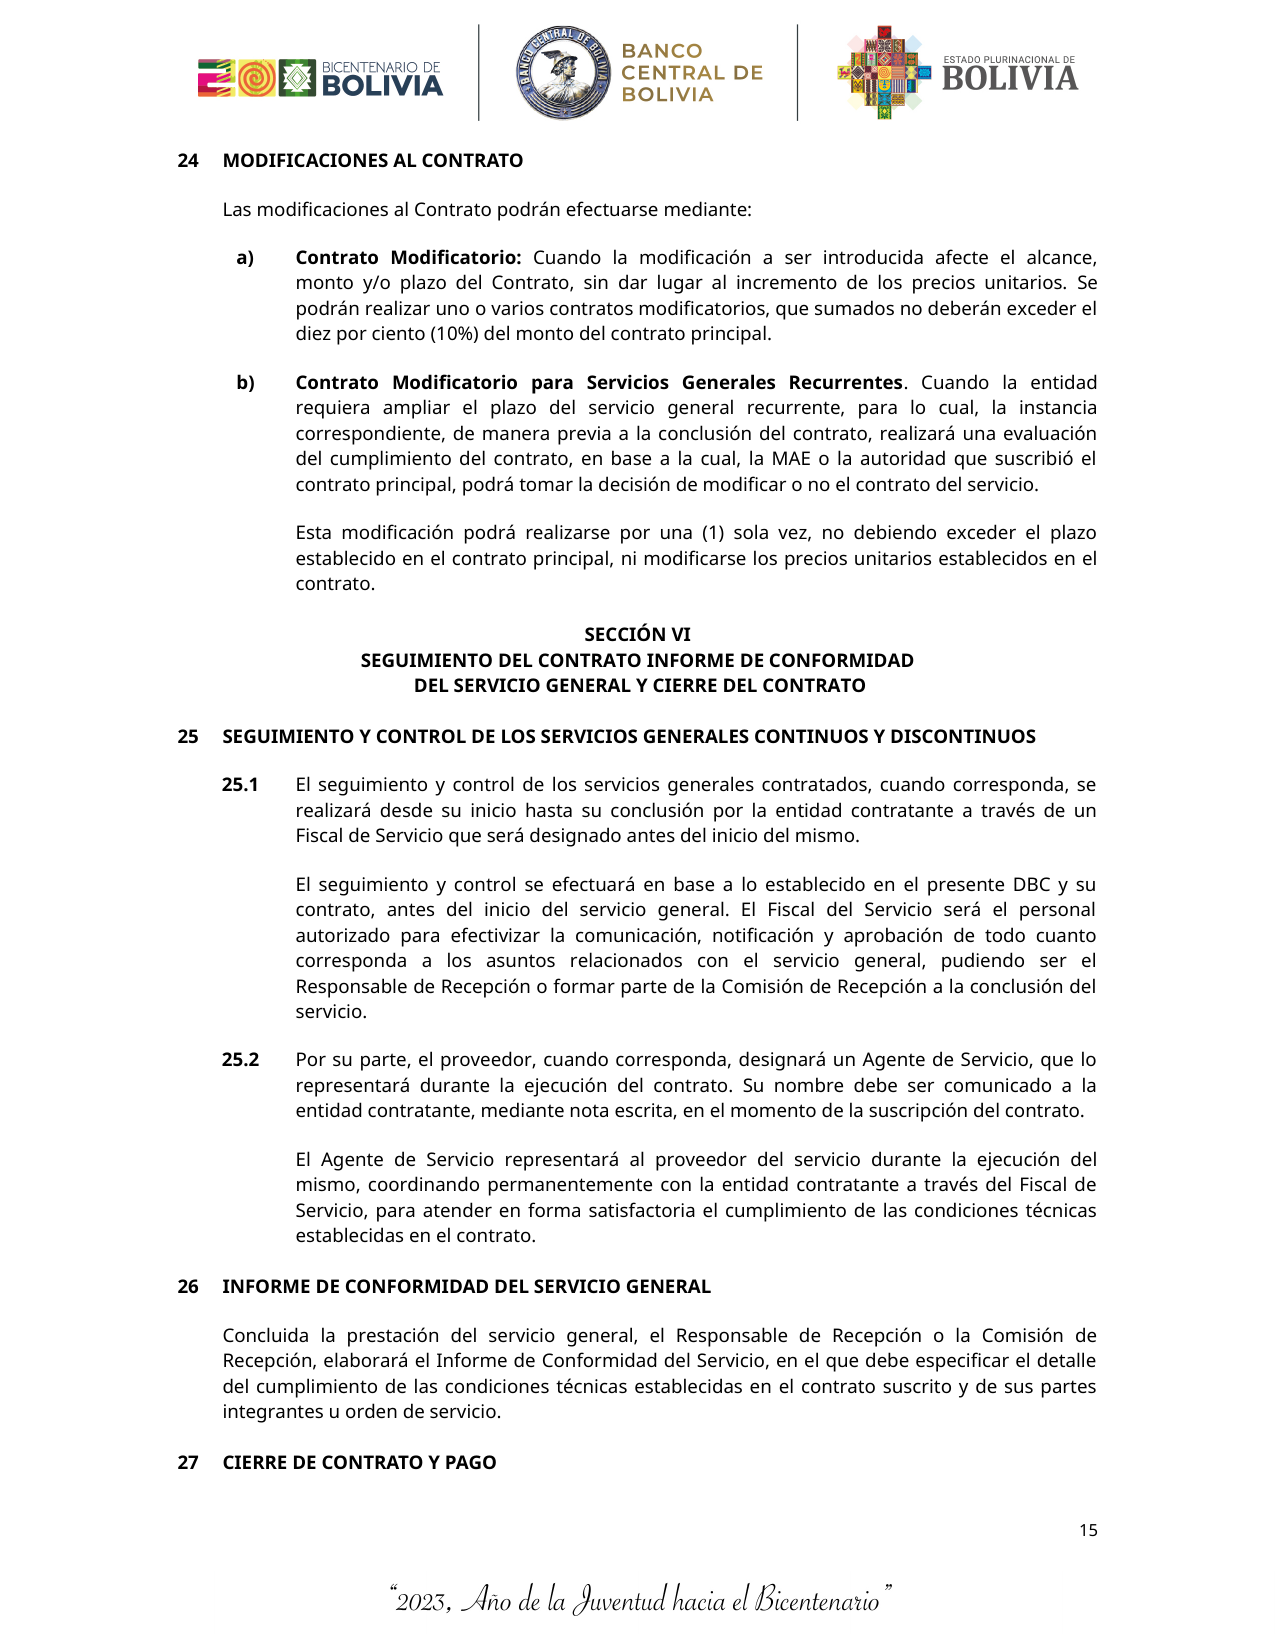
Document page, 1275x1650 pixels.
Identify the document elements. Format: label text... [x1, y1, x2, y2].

text SEGUIMIENTO DEL CONTRATO INFORME DE CONFORMIDAD [177, 647, 1098, 672]
picture [0, 8, 1275, 124]
list Contrato Modificatorio para Servicios Generales Recurrentes. Cuando la entidad requiera ampliar el plazo del servicio general recurrente, para lo cual, la instancia correspondiente, de manera previa a la conclusión del contrato, realizará una evaluación del cumplimiento del contrato, en base a la cual, la MAE o la autoridad que suscribió el contrato principal, podrá tomar la decisión de modificar o no el contrato del servicio. [236, 369, 1098, 497]
title SEGUIMIENTO Y CONTROL DE LOS SERVICIOS GENERALES CONTINUOS Y DISCONTINUOS [177, 723, 1098, 749]
picture [3, 1571, 1275, 1634]
list Contrato Modificatorio: Cuando la modificación a ser introducida afecte el alcance, monto y/o plazo del Contrato, sin dar lugar al incremento de los precios unitarios. Se podrán realizar uno o varios contratos modificatorios, que sumados no deberán exceder el diez por ciento (10%) del monto del contrato principal. [236, 244, 1098, 346]
text Esta modificación podrá realizarse por una (1) sola vez, no debiendo exceder el plazo establecido en el contrato principal, ni modificarse los precios unitarios establecidos en el contrato. [295, 519, 1098, 596]
title INFORME DE CONFORMIDAD DEL SERVICIO GENERAL [177, 1274, 1098, 1299]
text Concluida la prestación del servicio general, el Responsable de Recepción o la Comisión de Recepción, elaborará el Informe de Conformidad del Servicio, en el que debe especificar el detalle del cumplimiento de las condiciones técnicas establecidas en el contrato suscrito y de sus partes integrantes u orden de servicio. [222, 1322, 1098, 1424]
title MODIFICACIONES AL CONTRATO [177, 148, 1098, 173]
text Las modificaciones al Contrato podrán efectuarse mediante: [177, 196, 1098, 221]
list El Agente de Servicio representará al proveedor del servicio durante la ejecución del mismo, coordinando permanentemente con la entidad contratante a través del Fiscal de Servicio, para atender en forma satisfactoria el cumplimiento de las condiciones técnicas establecidas en el contrato. [295, 1146, 1098, 1248]
list El seguimiento y control de los servicios generales contratados, cuando corresponda, se realizará desde su inicio hasta su conclusión por la entidad contratante a través de un Fiscal de Servicio que será designado antes del inicio del mismo. [222, 772, 1098, 848]
list Por su parte, el proveedor, cuando corresponda, designará un Agente de Servicio, que lo representará durante la ejecución del contrato. Su nombre debe ser comunicado a la entidad contratante, mediante nota escrita, en el momento de la suscripción del contrato. [222, 1047, 1098, 1123]
text DEL SERVICIO GENERAL Y CIERRE DEL CONTRATO [177, 672, 1098, 698]
text SECCIÓN VI [177, 621, 1098, 647]
title CIERRE DE CONTRATO Y PAGO [177, 1449, 1098, 1475]
list El seguimiento y control se efectuará en base a lo establecido en el presente DBC y su contrato, antes del inicio del servicio general. El Fiscal del Servicio será el personal autorizado para efectivizar la comunicación, notificación y aprobación de todo cuanto corresponda a los asuntos relacionados con el servicio general, pudiendo ser el Responsable de Recepción o formar parte de la Comisión de Recepción a la conclusión del servicio. [295, 871, 1098, 1024]
